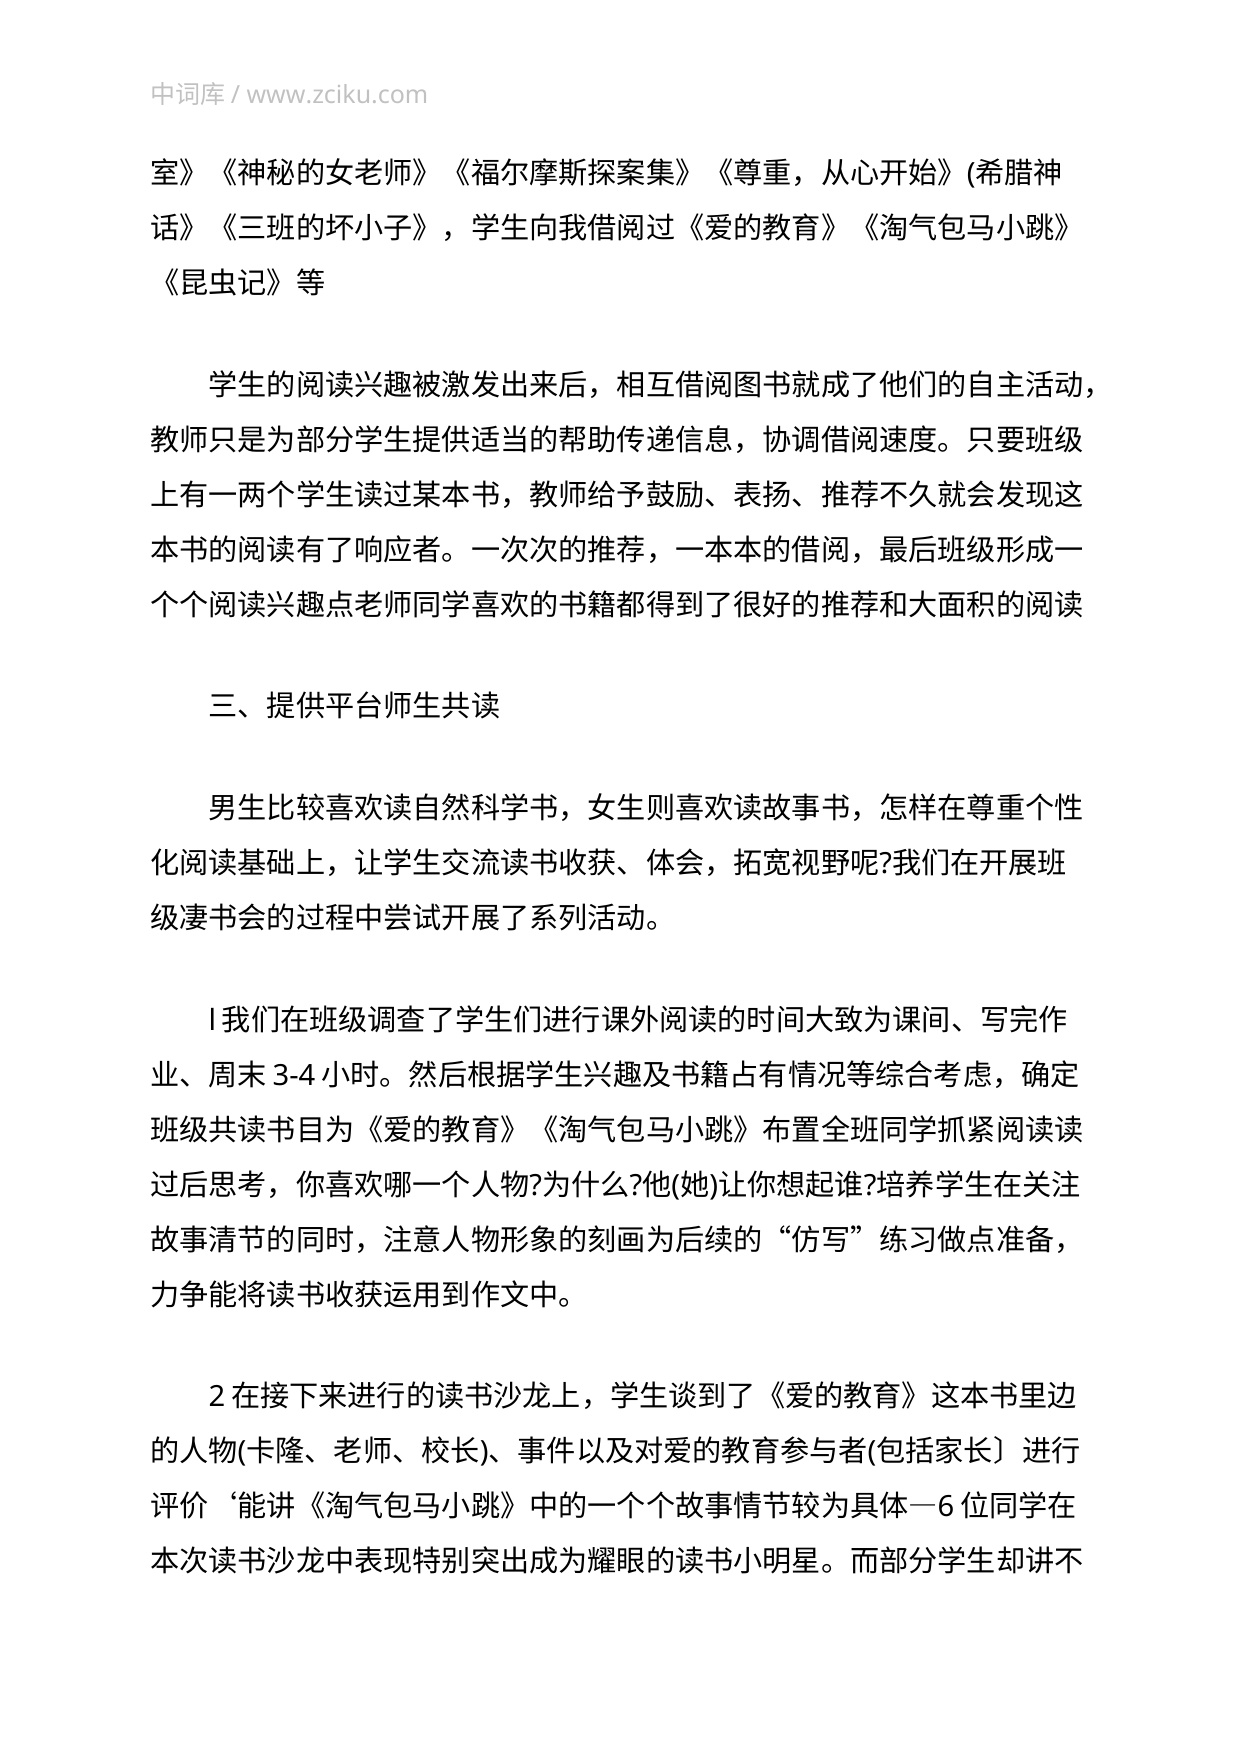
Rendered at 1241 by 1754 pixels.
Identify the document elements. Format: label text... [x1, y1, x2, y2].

text l我们在班级调查了学生们进行课外阅读的时间大致为课间、写完作业、周末3-4小时。然后根据学生兴趣及书籍占有情况等综合考虑，确定班级共读书目为《爱的教育》《淘气包马小跳》布置全班同学抓紧阅读读过后思考，你喜欢哪一个人物?为什么?他(她)让你想起谁?培养学生在关注故事清节的同时，注意人物形象的刻画为后续的“仿写”练习做点准备，力争能将读书收获运用到作文中。 [150, 996, 1090, 1313]
text 三、提供平台师生共读 [150, 683, 1090, 725]
text 学生的阅读兴趣被激发出来后，相互借阅图书就成了他们的自主活动，教师只是为部分学生提供适当的帮助传递信息，协调借阅速度。只要班级上有一两个学生读过某本书，教师给予鼓励、表扬、推荐不久就会发现这本书的阅读有了响应者。一次次的推荐，一本本的借阅，最后班级形成一个个阅读兴趣点老师同学喜欢的书籍都得到了很好的推荐和大面积的阅读 [150, 362, 1090, 623]
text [150, 150, 1090, 302]
text 男生比较喜欢读自然科学书，女生则喜欢读故事书，怎样在尊重个性化阅读基础上，让学生交流读书收获、体会，拓宽视野呢?我们在开展班级凄书会的过程中尝试开展了系列活动。 [150, 785, 1090, 937]
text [150, 1373, 1090, 1580]
